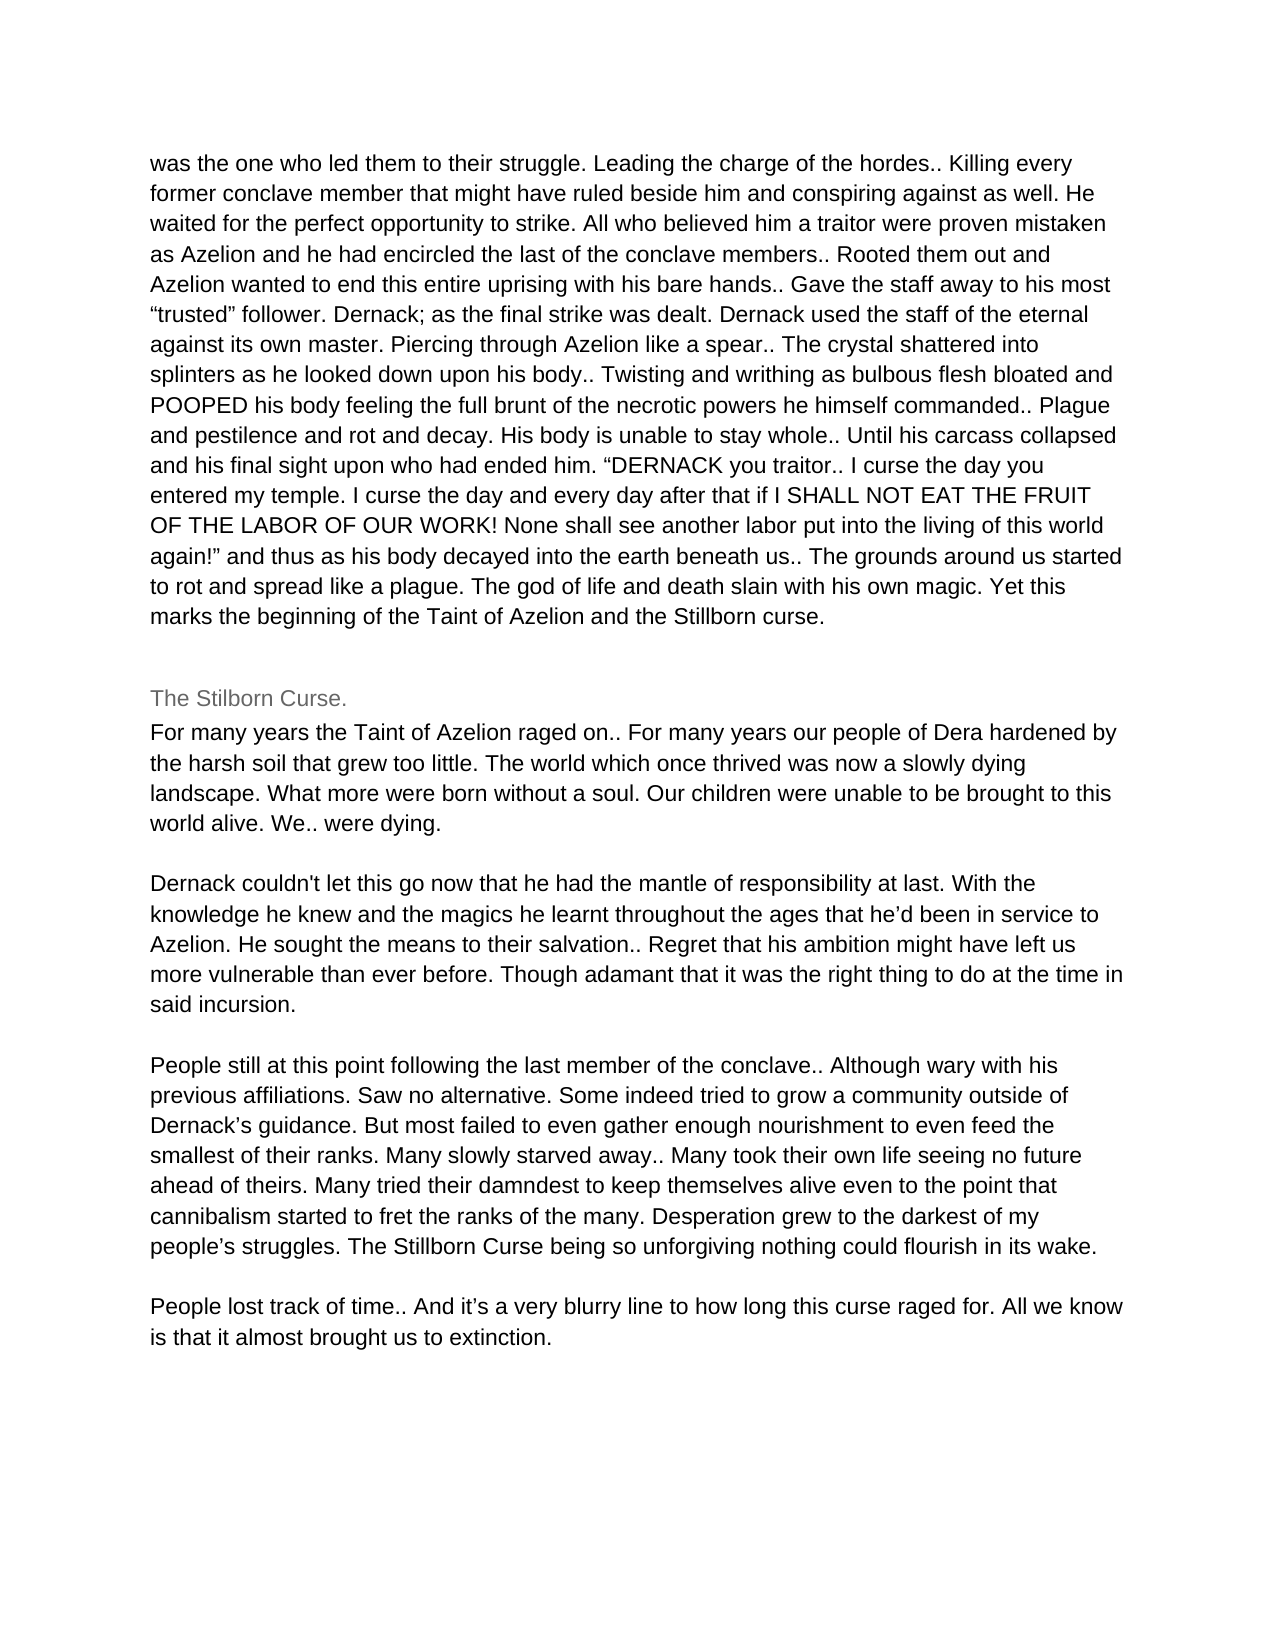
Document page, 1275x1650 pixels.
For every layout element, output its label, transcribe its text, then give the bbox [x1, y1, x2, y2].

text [150, 150, 1125, 629]
subtitle The Stilborn Curse. [150, 658, 1125, 711]
text For many years the Taint of Azelion raged on.. For many years our people of Dera hardened by the harsh soil that grew too little. The world which once thrived was now a slowly dying landscape. What more were born without a soul. Our children were unable to be brought to this world alive. We.. were dying. Dernack couldn't let this go now that he had the mantle of responsibility at last. With the knowledge he knew and the magics he learnt throughout the ages that he’d been in service to Azelion. He sought the means to their salvation.. Regret that his ambition might have left us more vulnerable than ever before. Though adamant that it was the right thing to do at the time in said incursion. People still at this point following the last member of the conclave.. Although wary with his previous affiliations. Saw no alternative. Some indeed tried to grow a community outside of Dernack’s guidance. But most failed to even gather enough nourishment to even feed the smallest of their ranks. Many slowly starved away.. Many took their own life seeing no future ahead of theirs. Many tried their damndest to keep themselves alive even to the point that cannibalism started to fret the ranks of the many. Desperation grew to the darkest of my people’s struggles. The Stillborn Curse being so unforgiving nothing could flourish in its wake. People lost track of time.. And it’s a very blurry line to how long this curse raged for. All we know is that it almost brought us to extinction. [150, 719, 1125, 1350]
